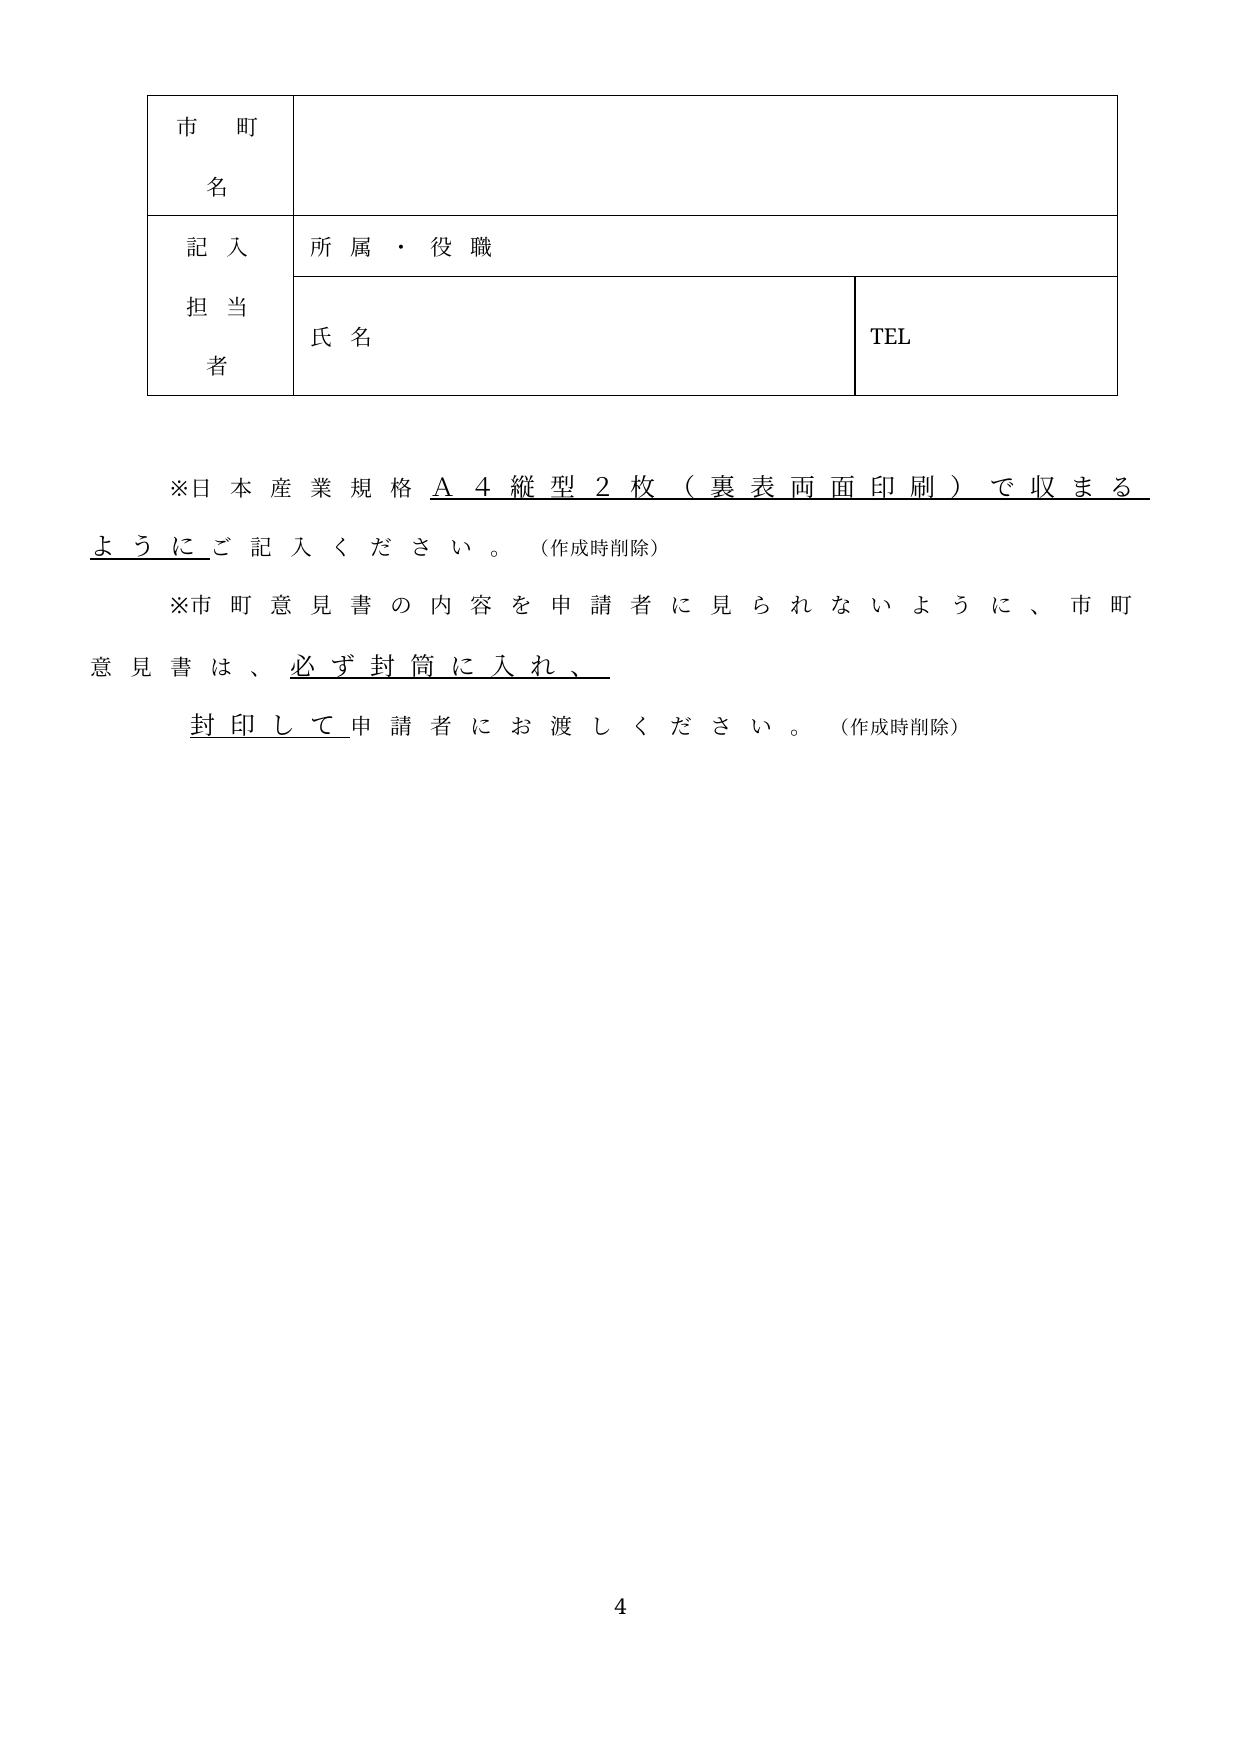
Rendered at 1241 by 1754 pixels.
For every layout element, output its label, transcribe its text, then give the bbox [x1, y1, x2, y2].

table_cell TEL [856, 277, 1117, 395]
text 封印して申請者にお渡しください。（作成時削除） [90, 694, 1150, 753]
table_header [294, 96, 1117, 215]
text ※日本産業規格Ａ４縦型２枚（裏表両面印刷）で収まるようにご記入ください。（作成時削除） [90, 456, 1150, 575]
text ※市町意見書の内容を申請者に見られないように、市町意見書は、必ず封筒に入れ、 [90, 575, 1150, 694]
table_cell 記入担当者 [148, 216, 293, 395]
table_header 市 町 名 [148, 96, 293, 215]
table_cell 氏名 [294, 277, 854, 395]
table_cell 所属・役職 [294, 216, 1117, 276]
